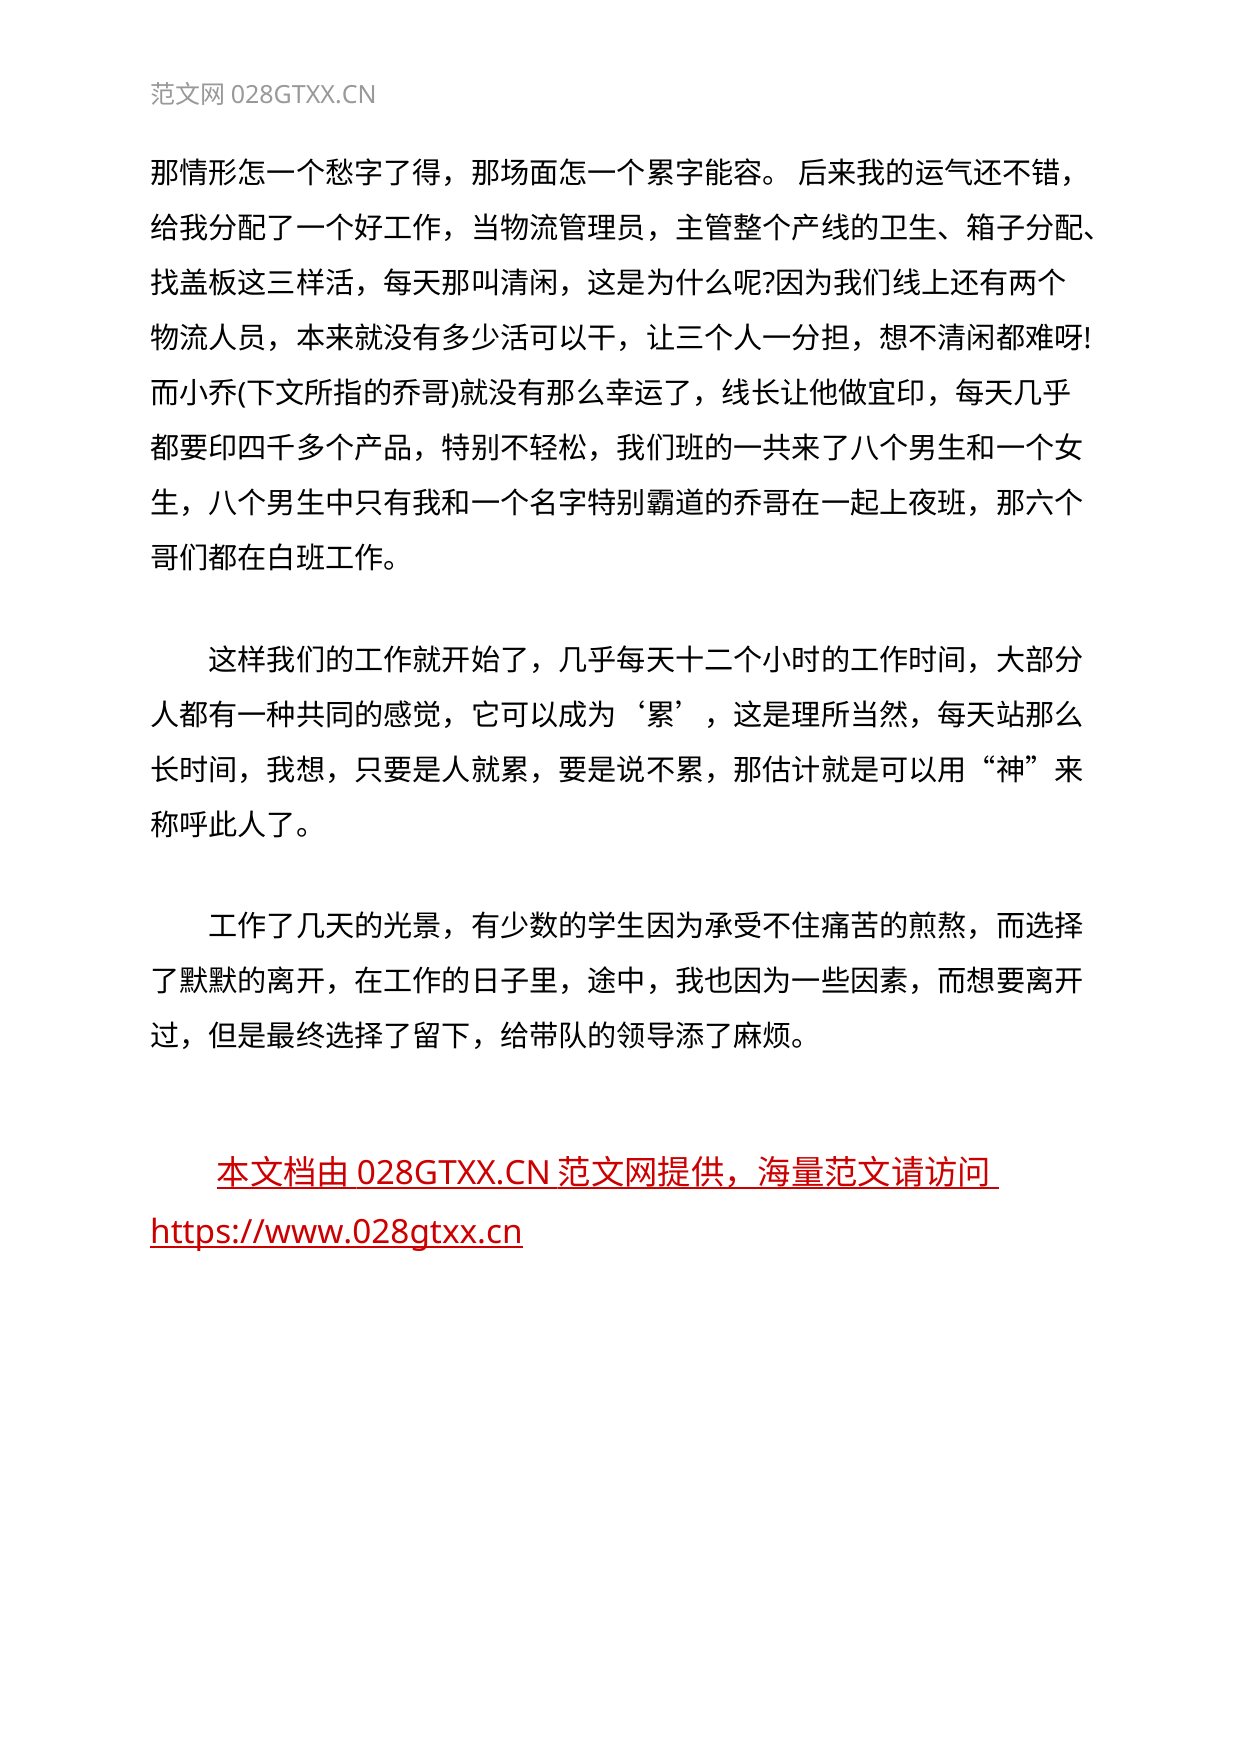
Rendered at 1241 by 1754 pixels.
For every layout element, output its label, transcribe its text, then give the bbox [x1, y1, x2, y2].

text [150, 150, 1090, 577]
text 本文档由028GTXX.CN范文网提供，海量范文请访问 https://www.028gtxx.cn [150, 1146, 1090, 1253]
text 工作了几天的光景，有少数的学生因为承受不住痛苦的煎熬，而选择了默默的离开，在工作的日子里，途中，我也因为一些因素，而想要离开过，但是最终选择了留下，给带队的领导添了麻烦。 [150, 903, 1090, 1055]
text 这样我们的工作就开始了，几乎每天十二个小时的工作时间，大部分人都有一种共同的感觉，它可以成为‘累’，这是理所当然，每天站那么长时间，我想，只要是人就累，要是说不累，那估计就是可以用“神”来称呼此人了。 [150, 636, 1090, 843]
